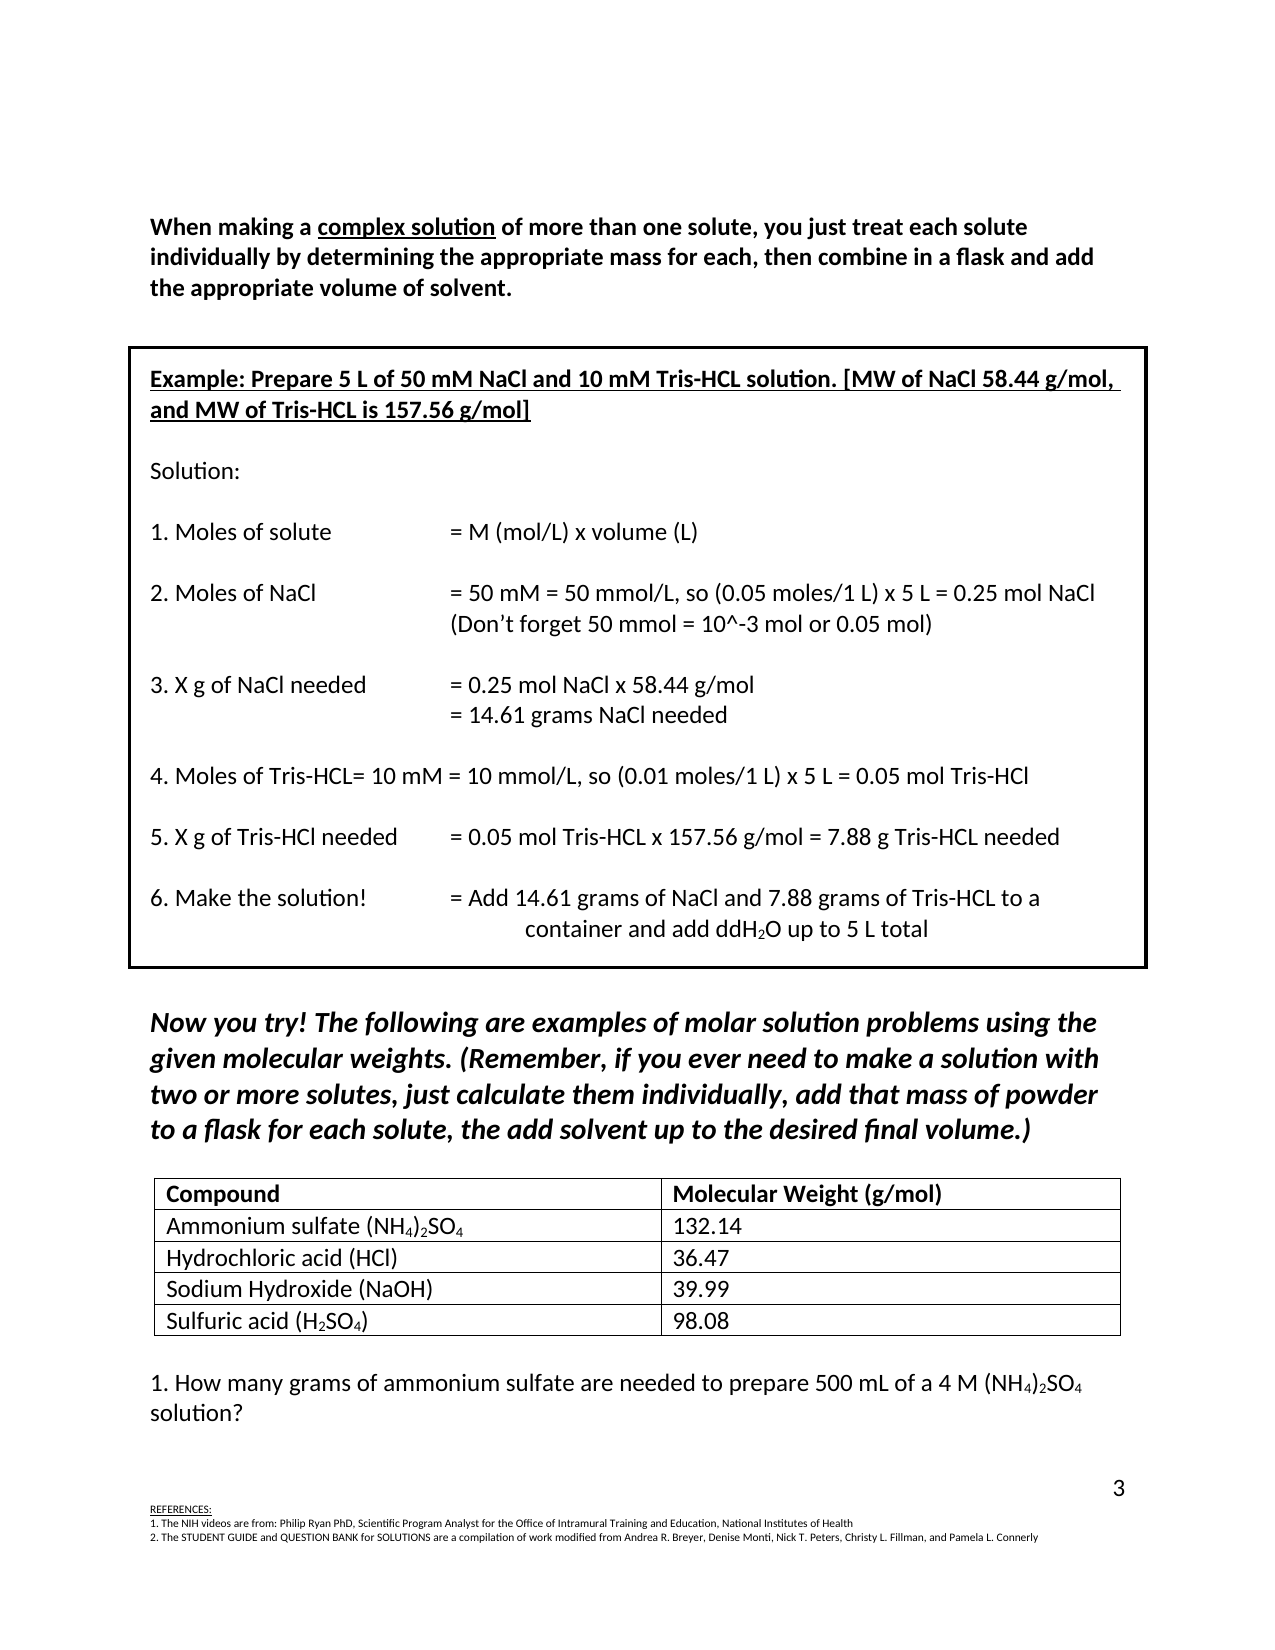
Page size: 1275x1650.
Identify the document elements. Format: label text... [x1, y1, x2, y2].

table_cell Hydrochloric acid (HCl) [155, 1242, 661, 1272]
text 1. How many grams of ammonium sulfate are needed to prepare 500 mL of a 4 M (NH4)2SO4 solution? [150, 1367, 1125, 1428]
text 5. X g of Tris-HCl needed = 0.05 mol Tris-HCL x 157.56 g/mol = 7.88 g Tris-HCL needed [150, 821, 1125, 852]
text Solution: [150, 455, 1125, 486]
text 1. Moles of solute = M (mol/L) x volume (L) [150, 516, 1125, 547]
text Example: Prepare 5 L of 50 mM NaCl and 10 mM Tris-HCL solution. [MW of NaCl 58.44 g/mol, and MW of Tris-HCL is 157.56 g/mol] [150, 364, 1125, 425]
table_cell Sulfuric acid (H2SO4) [155, 1305, 661, 1335]
text = 14.61 grams NaCl needed [150, 699, 1125, 730]
text Now you try! The following are examples of molar solution problems using the given molecular weights. (Remember, if you ever need to make a solution with two or more solutes, just calculate them individually, add that mass of powder to a flask for each solute, the add solvent up to the desired final volume.) [150, 1004, 1125, 1147]
table_cell Ammonium sulfate (NH4)2SO4 [155, 1210, 661, 1241]
text 2. Moles of NaCl = 50 mM = 50 mmol/L, so (0.05 moles/1 L) x 5 L = 0.25 mol NaCl [150, 577, 1125, 608]
table_cell Sodium Hydroxide (NaOH) [155, 1273, 661, 1304]
text When making a complex solution of more than one solute, you just treat each solute individually by determining the appropriate mass for each, then combine in a flask and add the appropriate volume of solvent. [150, 211, 1125, 303]
text 4. Moles of Tris-HCL= 10 mM = 10 mmol/L, so (0.01 moles/1 L) x 5 L = 0.05 mol Tris-HCl [150, 760, 1125, 791]
table_cell 132.14 [662, 1210, 1120, 1241]
table_cell 98.08 [662, 1305, 1120, 1335]
table_cell 36.47 [662, 1242, 1120, 1272]
table_header Compound [155, 1179, 661, 1209]
text (Don’t forget 50 mmol = 10^-3 mol or 0.05 mol) [150, 608, 1125, 638]
table_header Molecular Weight (g/mol) [662, 1179, 1120, 1209]
table_cell 39.99 [662, 1273, 1120, 1304]
text 3. X g of NaCl needed = 0.25 mol NaCl x 58.44 g/mol [150, 669, 1125, 699]
text 6. Make the solution! = Add 14.61 grams of NaCl and 7.88 grams of Tris-HCL to a container and add ddH2O up to 5 L total [150, 882, 1125, 943]
